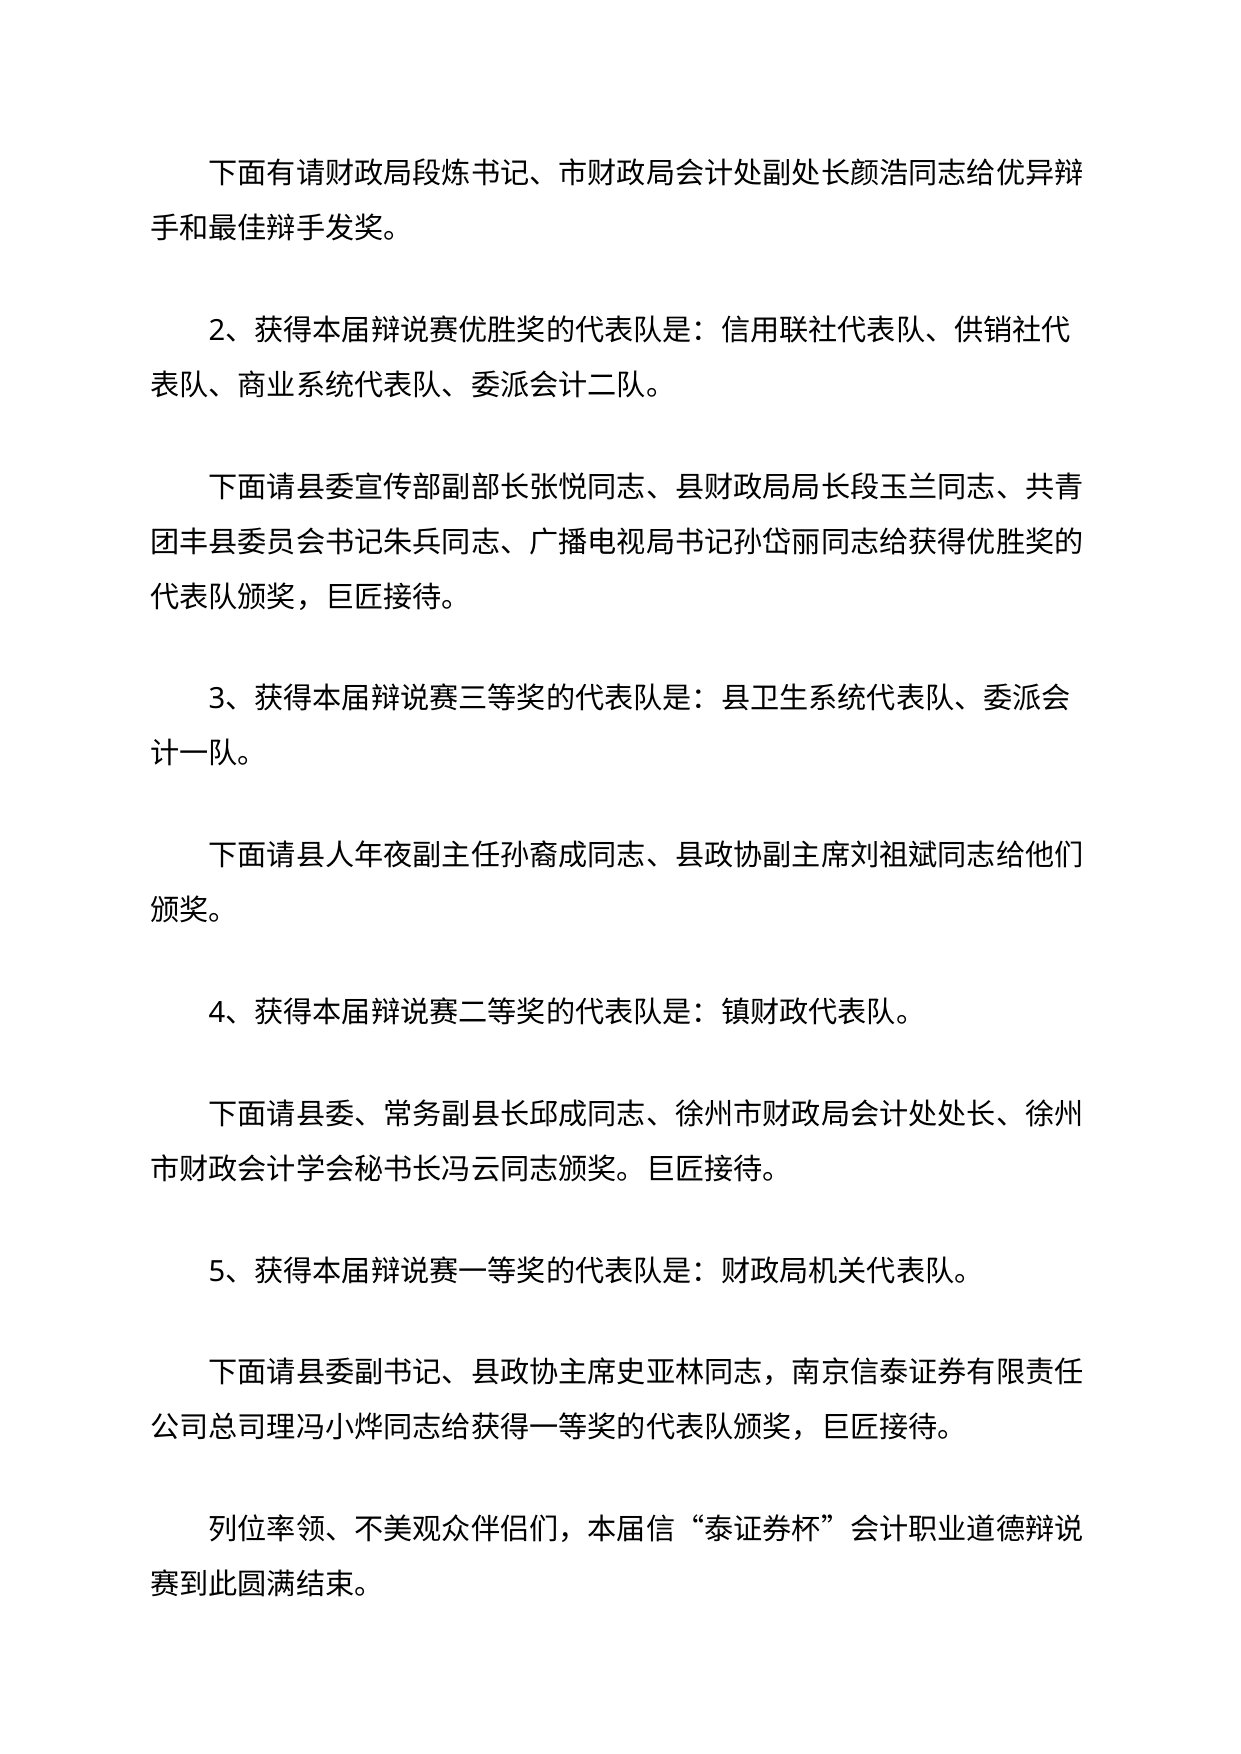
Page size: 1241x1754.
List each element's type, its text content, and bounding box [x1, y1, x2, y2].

text 下面请县委宣传部副部长张悦同志、县财政局局长段玉兰同志、共青团丰县委员会书记朱兵同志、广播电视局书记孙岱丽同志给获得优胜奖的代表队颁奖，巨匠接待。 [150, 463, 1090, 616]
text 3、获得本届辩说赛三等奖的代表队是：县卫生系统代表队、委派会计一队。 [150, 675, 1090, 772]
text 列位率领、不美观众伴侣们，本届信“泰证券杯”会计职业道德辩说赛到此圆满结束。 [150, 1506, 1090, 1603]
text 5、获得本届辩说赛一等奖的代表队是：财政局机关代表队。 [150, 1247, 1090, 1289]
text 下面请县委、常务副县长邱成同志、徐州市财政局会计处处长、徐州市财政会计学会秘书长冯云同志颁奖。巨匠接待。 [150, 1090, 1090, 1188]
text 下面请县人年夜副主任孙裔成同志、县政协副主席刘祖斌同志给他们颁奖。 [150, 832, 1090, 929]
text 下面有请财政局段炼书记、市财政局会计处副处长颜浩同志给优异辩手和最佳辩手发奖。 [150, 150, 1090, 247]
text 下面请县委副书记、县政协主席史亚林同志，南京信泰证券有限责任公司总司理冯小烨同志给获得一等奖的代表队颁奖，巨匠接待。 [150, 1349, 1090, 1446]
text 2、获得本届辩说赛优胜奖的代表队是：信用联社代表队、供销社代表队、商业系统代表队、委派会计二队。 [150, 307, 1090, 404]
text 4、获得本届辩说赛二等奖的代表队是：镇财政代表队。 [150, 988, 1090, 1031]
